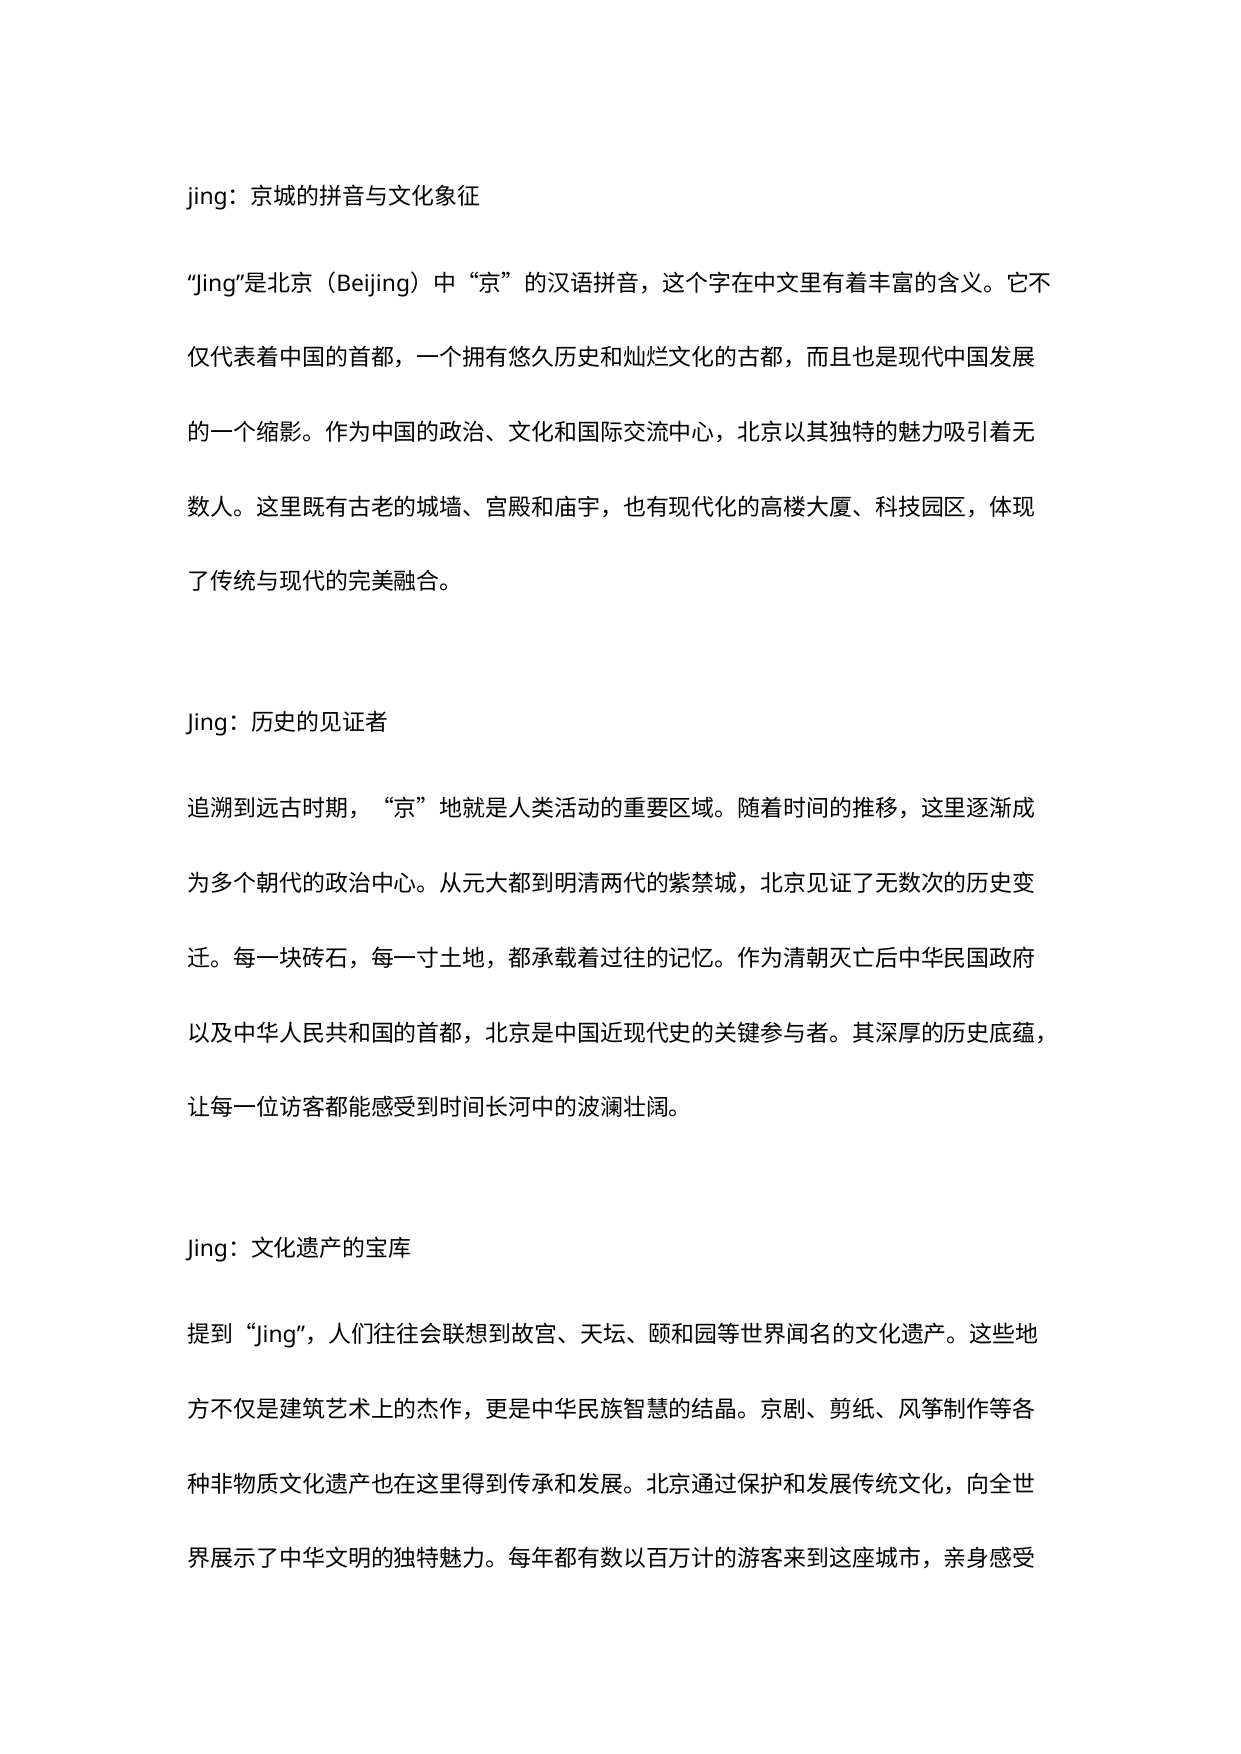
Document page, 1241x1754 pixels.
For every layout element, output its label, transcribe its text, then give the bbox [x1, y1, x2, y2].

text “Jing”是北京（Beijing）中“京”的汉语拼音，这个字在中文里有着丰富的含义。它不仅代表着中国的首都，一个拥有悠久历史和灿烂文化的古都，而且也是现代中国发展的一个缩影。作为中国的政治、文化和国际交流中心，北京以其独特的魅力吸引着无数人。这里既有古老的城墙、宫殿和庙宇，也有现代化的高楼大厦、科技园区，体现了传统与现代的完美融合。 [187, 249, 1053, 612]
text Jing：文化遗产的宝库 [187, 1214, 1053, 1279]
text Jing：历史的见证者 [187, 688, 1053, 753]
text 追溯到远古时期，“京”地就是人类活动的重要区域。随着时间的推移，这里逐渐成为多个朝代的政治中心。从元大都到明清两代的紫禁城，北京见证了无数次的历史变迁。每一块砖石，每一寸土地，都承载着过往的记忆。作为清朝灭亡后中华民国政府以及中华人民共和国的首都，北京是中国近现代史的关键参与者。其深厚的历史底蕴，让每一位访客都能感受到时间长河中的波澜壮阔。 [187, 774, 1053, 1138]
text jing：京城的拼音与文化象征 [187, 162, 1053, 227]
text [187, 1300, 1053, 1589]
